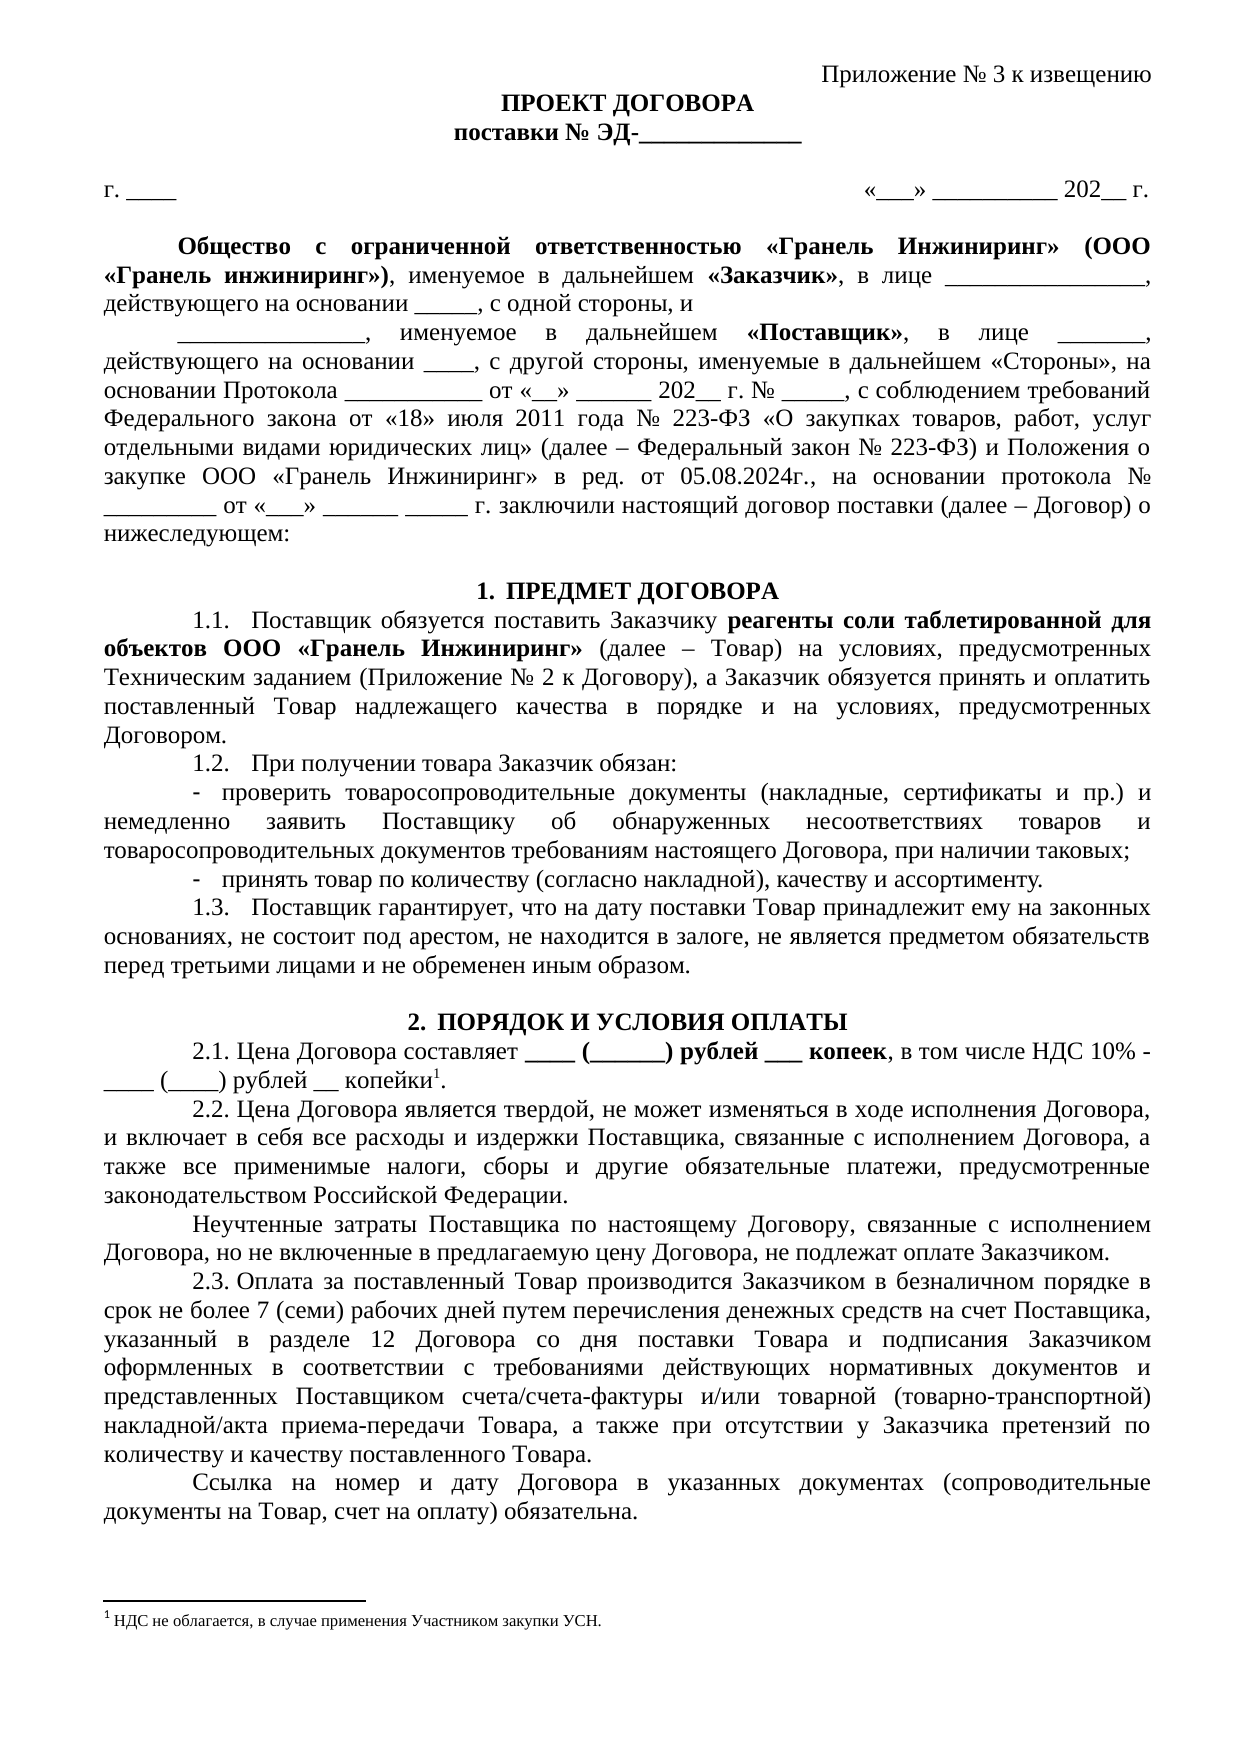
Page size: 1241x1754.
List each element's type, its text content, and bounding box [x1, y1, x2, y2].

list Поставщик гарантирует, что на дату поставки Товар принадлежит ему на законных основаниях, не состоит под арестом, не находится в залоге, не является предметом обязательств перед третьими лицами и не обременен иным образом. [103, 892, 1152, 979]
text Ссылка на номер и дату Договора в указанных документах (сопроводительные документы на Товар, счет на оплату) обязательна. [103, 1467, 1152, 1525]
text Приложение № 3 к извещению [103, 59, 1152, 88]
list Цена Договора является твердой, не может изменяться в ходе исполнения Договора, и включает в себя все расходы и издержки Поставщика, связанные с исполнением Договора, а также все применимые налоги, сборы и другие обязательные платежи, предусмотренные законодательством Российской Федерации. [103, 1094, 1152, 1209]
text Общество с ограниченной ответственностью «Гранель Инжиниринг» (ООО «Гранель инжиниринг»), именуемое в дальнейшем «Заказчик», в лице ________________, действующего на основании _____, с одной стороны, и [103, 231, 1152, 317]
list ПОРЯДОК И УСЛОВИЯ ОПЛАТЫ [103, 1007, 1152, 1036]
list принять товар по количеству (согласно накладной), качеству и ассортименту. [103, 863, 1152, 892]
text Неучтенные затраты Поставщика по настоящему Договору, связанные с исполнением Договора, но не включенные в предлагаемую цену Договора, не подлежат оплате Заказчиком. [103, 1209, 1152, 1266]
text _______________, именуемое в дальнейшем «Поставщик», в лице _______, действующего на основании ____, с другой стороны, именуемые в дальнейшем «Стороны», на основании Протокола ___________ от «__» ______ 202__ г. № _____, с соблюдением требований Федерального закона от «18» июля 2011 года № 223-ФЗ «О закупках товаров, работ, услуг отдельными видами юридических лиц» (далее – Федеральный закон № 223-ФЗ) и Положения о закупке ООО «Гранель Инжиниринг» в ред. от 05.08.2024г., на основании протокола № _________ от «___» ______ _____ г. заключили настоящий договор поставки (далее – Договор) о нижеследующем: [103, 317, 1152, 547]
list ПРЕДМЕТ ДОГОВОРА [103, 576, 1152, 605]
list Оплата за поставленный Товар производится Заказчиком в безналичном порядке в срок не более 7 (семи) рабочих дней путем перечисления денежных средств на счет Поставщика, указанный в разделе 12 Договора со дня поставки Товара и подписания Заказчиком оформленных в соответствии с требованиями действующих нормативных документов и представленных Поставщиком счета/счета-фактуры и/или товарной (товарно-транспортной) накладной/акта приема-передачи Товара, а также при отсутствии у Заказчика претензий по количеству и качеству поставленного Товара. [103, 1266, 1152, 1467]
list При получении товара Заказчик обязан: [103, 748, 1152, 777]
list Поставщик обязуется поставить Заказчику реагенты соли таблетированной для объектов ООО «Гранель Инжиниринг» (далее – Товар) на условиях, предусмотренных Техническим заданием (Приложение № 2 к Договору), а Заказчик обязуется принять и оплатить поставленный Товар надлежащего качества в порядке и на условиях, предусмотренных Договором. [103, 605, 1152, 748]
text ПРОЕКТ ДОГОВОРА [103, 88, 1152, 117]
list Цена Договора составляет ____ (______) рублей ___ копеек, в том числе НДС 10% - ____ (____) рублей __ копейки. [103, 1036, 1152, 1094]
text поставки № ЭД-_____________ [103, 117, 1152, 145]
list проверить товаросопроводительные документы (накладные, сертификаты и пр.) и немедленно заявить Поставщику об обнаруженных несоответствиях товаров и товаросопроводительных документов требованиям настоящего Договора, при наличии таковых; [103, 777, 1152, 863]
text г. ____ «___» __________ 202__ г. [47, 174, 1152, 203]
